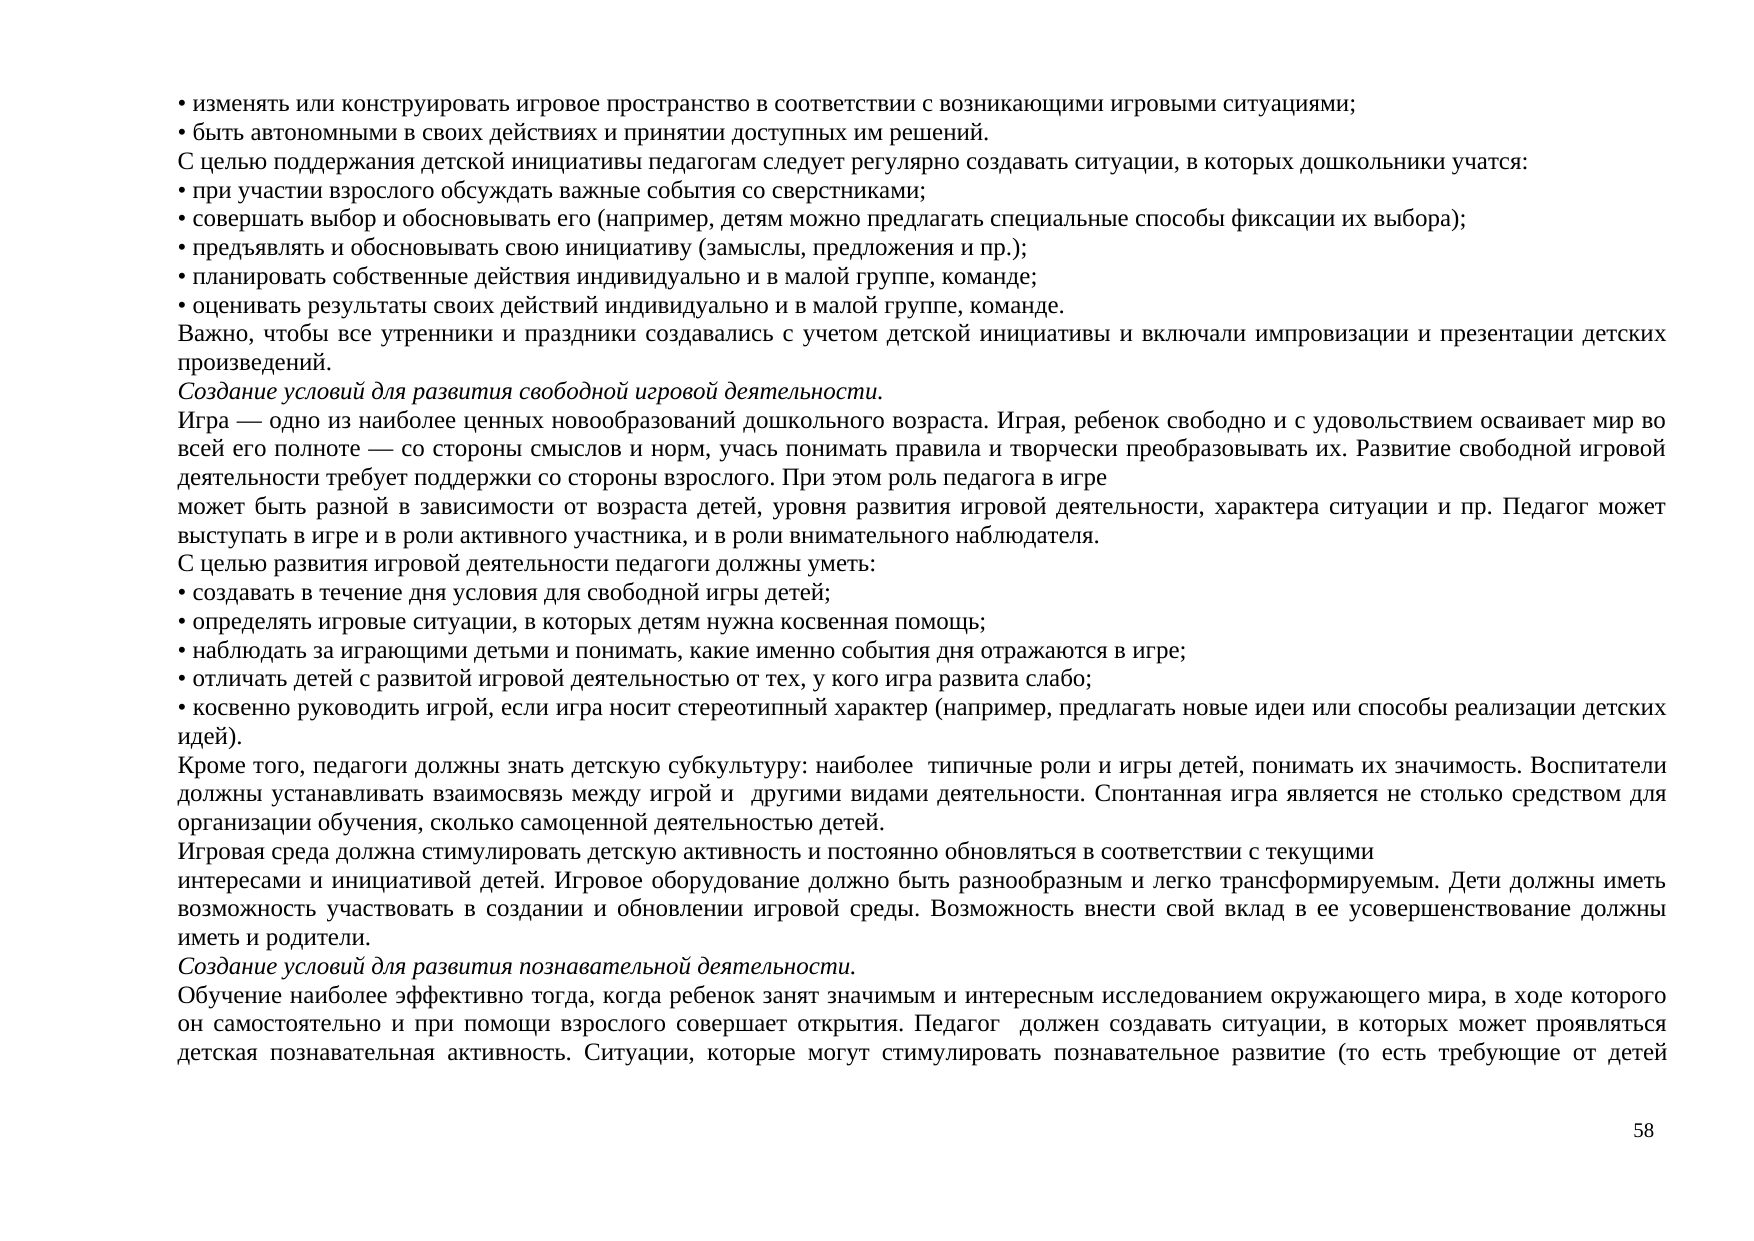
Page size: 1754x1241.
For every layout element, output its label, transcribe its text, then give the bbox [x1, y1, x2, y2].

text Кроме того, педагоги должны знать детскую субкультуру: наиболее типичные роли и игры детей, понимать их значимость. Воспитатели должны устанавливать взаимосвязь между игрой и другими видами деятельности. Спонтанная игра является не столько средством для организации обучения, сколько самоценной деятельностью детей. [177, 750, 1668, 836]
text может быть разной в зависимости от возраста детей, уровня развития игровой деятельности, характера ситуации и пр. Педагог может выступать в игре и в роли активного участника, и в роли внимательного наблюдателя. [177, 491, 1668, 548]
text • предъявлять и обосновывать свою инициативу (замыслы, предложения и пр.); [177, 232, 1668, 261]
text интересами и инициативой детей. Игровое оборудование должно быть разнообразным и легко трансформируемым. Дети должны иметь возможность участвовать в создании и обновлении игровой среды. Возможность внести свой вклад в ее усовершенствование должны иметь и родители. [177, 865, 1668, 951]
text • создавать в течение дня условия для свободной игры детей; [177, 577, 1668, 606]
text • косвенно руководить игрой, если игра носит стереотипный характер (например, предлагать новые идеи или способы реализации детских идей). [177, 692, 1668, 750]
text • оценивать результаты своих действий индивидуально и в малой группе, команде. [177, 290, 1668, 318]
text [177, 980, 1668, 1066]
text Игровая среда должна стимулировать детскую активность и постоянно обновляться в соответствии с текущими [177, 836, 1668, 865]
text • планировать собственные действия индивидуально и в малой группе, команде; [177, 261, 1668, 290]
text Игра — одно из наиболее ценных новообразований дошкольного возраста. Играя, ребенок свободно и с удовольствием осваивает мир во всей его полноте — со стороны смыслов и норм, учась понимать правила и творчески преобразовывать их. Развитие свободной игровой деятельности требует поддержки со стороны взрослого. При этом роль педагога в игре [177, 405, 1668, 491]
text С целью развития игровой деятельности педагоги должны уметь: [177, 548, 1668, 577]
text Важно, чтобы все утренники и праздники создавались с учетом детской инициативы и включали импровизации и презентации детских произведений. [177, 318, 1668, 376]
text • отличать детей с развитой игровой деятельностью от тех, у кого игра развита слабо; [177, 663, 1668, 692]
text • изменять или конструировать игровое пространство в соответствии с возникающими игровыми ситуациями; [177, 88, 1668, 117]
text Создание условий для развития познавательной деятельности. [177, 951, 1668, 980]
text • определять игровые ситуации, в которых детям нужна косвенная помощь; [177, 606, 1668, 635]
text • быть автономными в своих действиях и принятии доступных им решений. [177, 117, 1668, 146]
text • совершать выбор и обосновывать его (например, детям можно предлагать специальные способы фиксации их выбора); [177, 203, 1668, 232]
text Создание условий для развития свободной игровой деятельности. [177, 376, 1668, 405]
text • наблюдать за играющими детьми и понимать, какие именно события дня отражаются в игре; [177, 635, 1668, 663]
text С целью поддержания детской инициативы педагогам следует регулярно создавать ситуации, в которых дошкольники учатся: [177, 146, 1668, 175]
text • при участии взрослого обсуждать важные события со сверстниками; [177, 175, 1668, 203]
